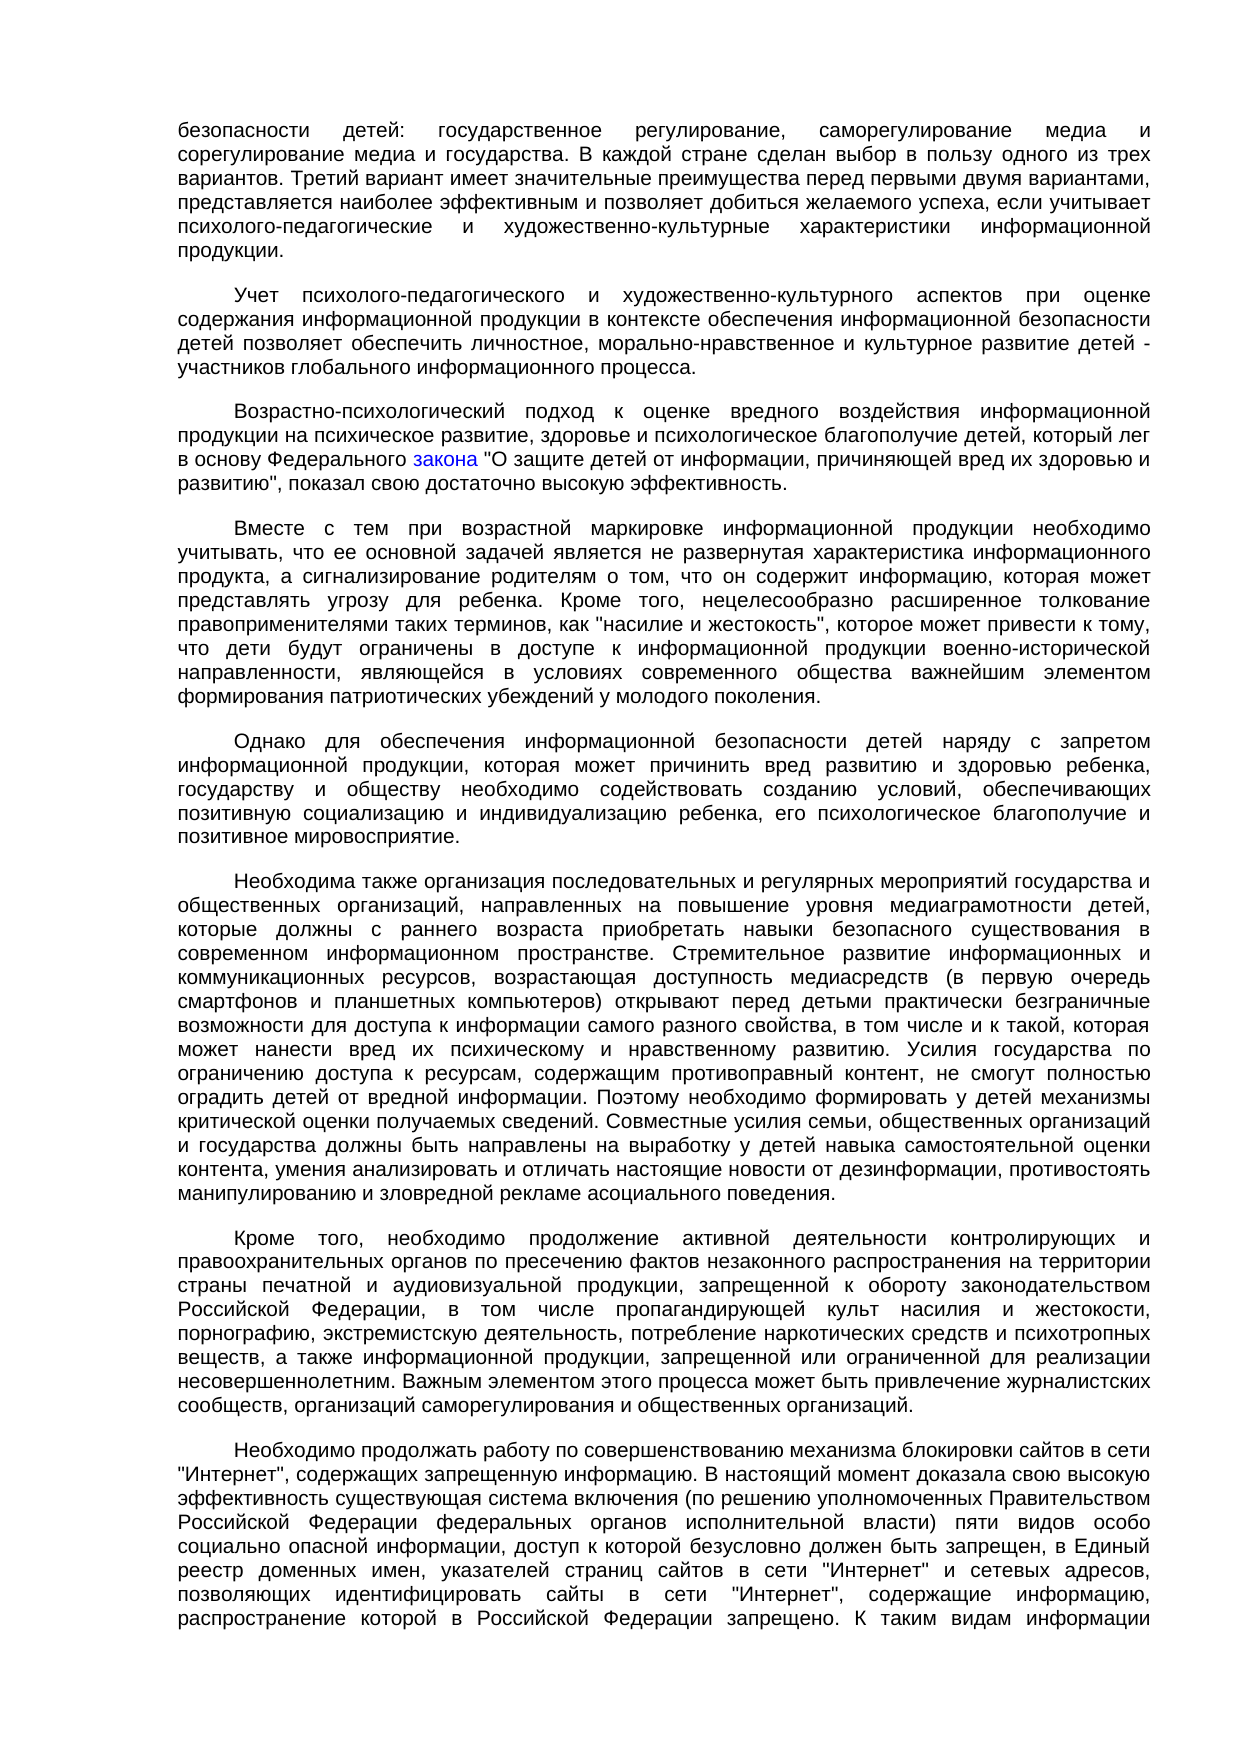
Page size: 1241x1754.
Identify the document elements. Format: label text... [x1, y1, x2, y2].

text Учет психолого-педагогического и художественно-культурного аспектов при оценке содержания информационной продукции в контексте обеспечения информационной безопасности детей позволяет обеспечить личностное, морально-нравственное и культурное развитие детей - участников глобального информационного процесса. [177, 283, 1152, 378]
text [177, 118, 1152, 262]
text Однако для обеспечения информационной безопасности детей наряду с запретом информационной продукции, которая может причинить вред развитию и здоровью ребенка, государству и обществу необходимо содействовать созданию условий, обеспечивающих позитивную социализацию и индивидуализацию ребенка, его психологическое благополучие и позитивное мировосприятие. [177, 728, 1152, 848]
text Необходима также организация последовательных и регулярных мероприятий государства и общественных организаций, направленных на повышение уровня медиаграмотности детей, которые должны с раннего возраста приобретать навыки безопасного существования в современном информационном пространстве. Стремительное развитие информационных и коммуникационных ресурсов, возрастающая доступность медиасредств (в первую очередь смартфонов и планшетных компьютеров) открывают перед детьми практически безграничные возможности для доступа к информации самого разного свойства, в том числе и к такой, которая может нанести вред их психическому и нравственному развитию. Усилия государства по ограничению доступа к ресурсам, содержащим противоправный контент, не смогут полностью оградить детей от вредной информации. Поэтому необходимо формировать у детей механизмы критической оценки получаемых сведений. Совместные усилия семьи, общественных организаций и государства должны быть направлены на выработку у детей навыка самостоятельной оценки контента, умения анализировать и отличать настоящие новости от дезинформации, противостоять манипулированию и зловредной рекламе асоциального поведения. [177, 869, 1152, 1204]
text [177, 1438, 1152, 1629]
text Возрастно-психологический подход к оценке вредного воздействия информационной продукции на психическое развитие, здоровье и психологическое благополучие детей, который лег в основу Федерального закона "О защите детей от информации, причиняющей вред их здоровью и развитию", показал свою достаточно высокую эффективность. [177, 399, 1152, 495]
text Вместе с тем при возрастной маркировке информационной продукции необходимо учитывать, что ее основной задачей является не развернутая характеристика информационного продукта, а сигнализирование родителям о том, что он содержит информацию, которая может представлять угрозу для ребенка. Кроме того, нецелесообразно расширенное толкование правоприменителями таких терминов, как "насилие и жестокость", которое может привести к тому, что дети будут ограничены в доступе к информационной продукции военно-исторической направленности, являющейся в условиях современного общества важнейшим элементом формирования патриотических убеждений у молодого поколения. [177, 516, 1152, 708]
text Кроме того, необходимо продолжение активной деятельности контролирующих и правоохранительных органов по пресечению фактов незаконного распространения на территории страны печатной и аудиовизуальной продукции, запрещенной к обороту законодательством Российской Федерации, в том числе пропагандирующей культ насилия и жестокости, порнографию, экстремистскую деятельность, потребление наркотических средств и психотропных веществ, а также информационной продукции, запрещенной или ограниченной для реализации несовершеннолетним. Важным элементом этого процесса может быть привлечение журналистских сообществ, организаций саморегулирования и общественных организаций. [177, 1225, 1152, 1417]
